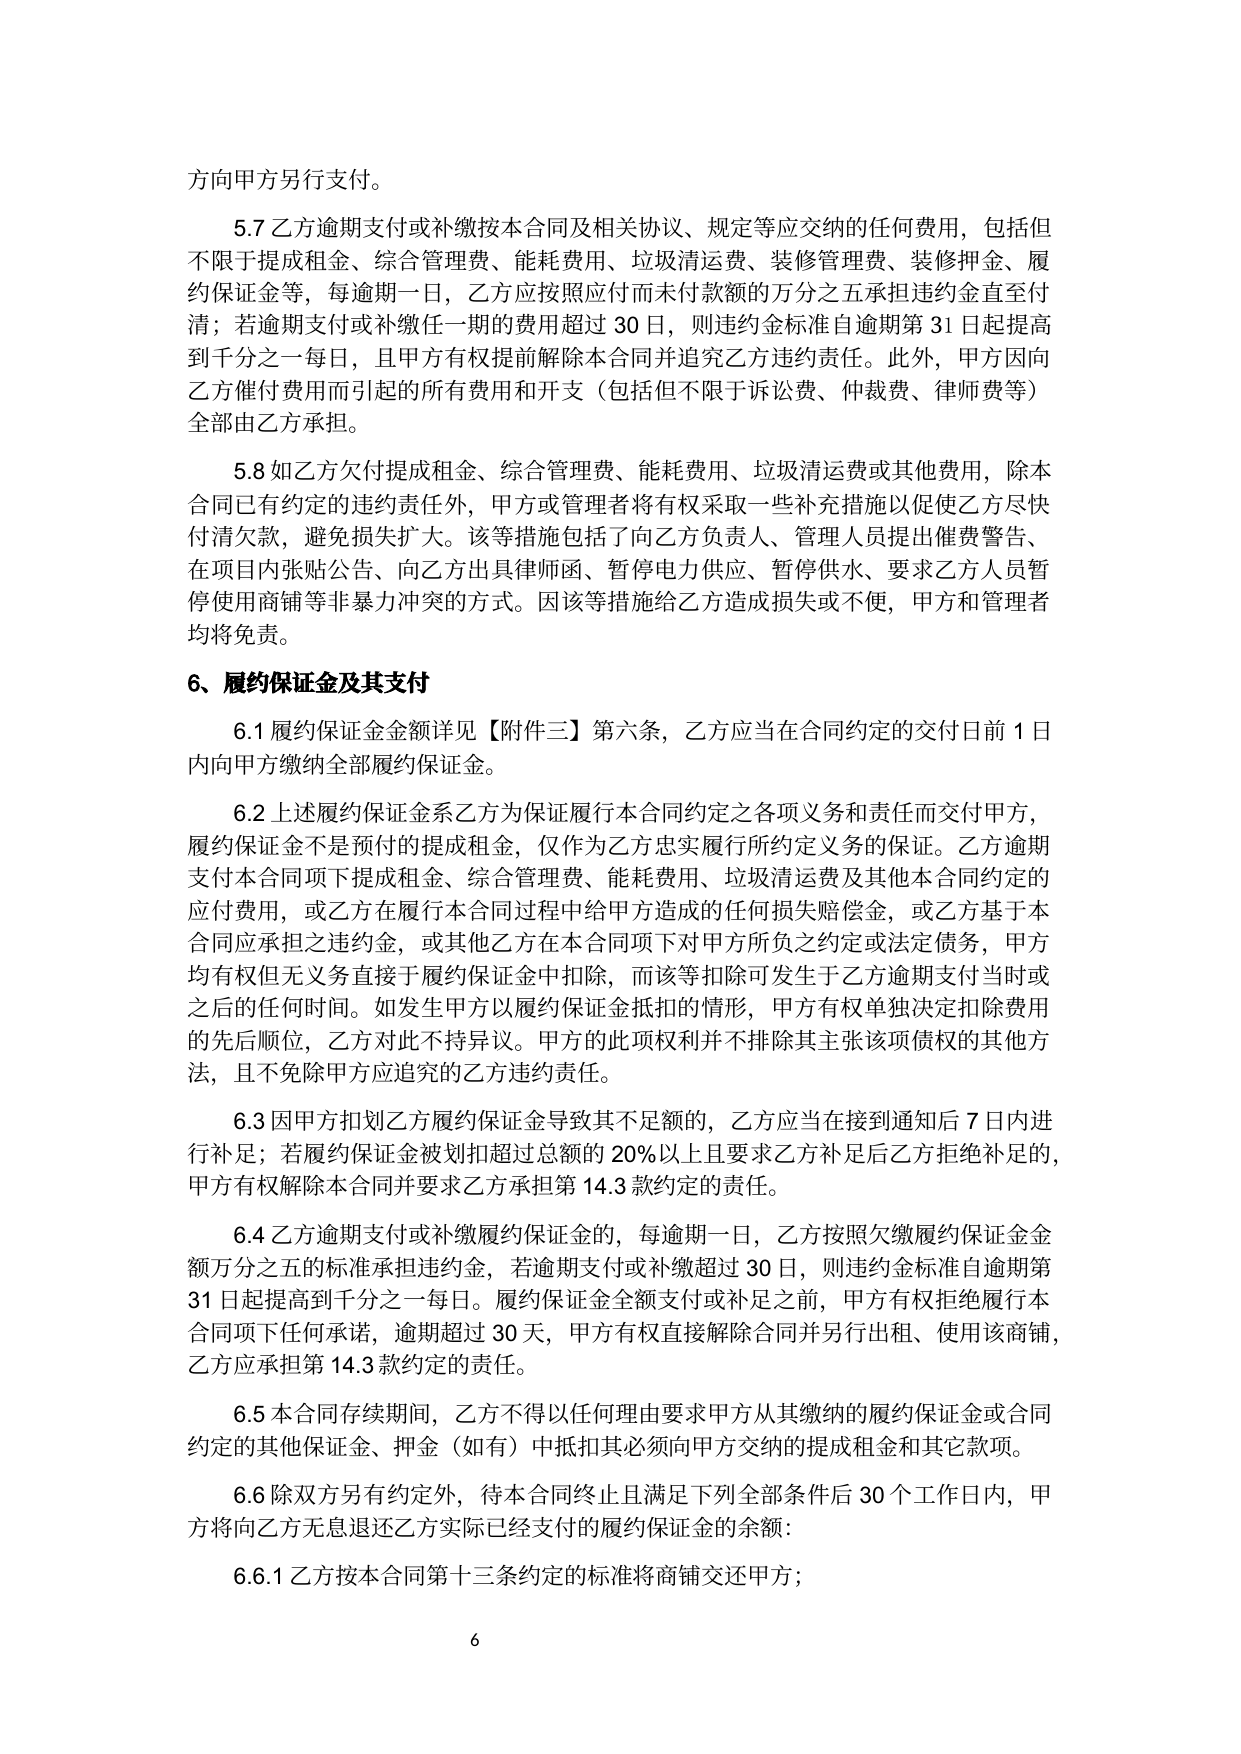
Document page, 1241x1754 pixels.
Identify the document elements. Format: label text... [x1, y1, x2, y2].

text 6.3因甲方扣划乙方履约保证金导致其不足额的，乙方应当在接到通知后7日内进行补足；若履约保证金被划扣超过总额的20%以上且要求乙方补足后乙方拒绝补足的，甲方有权解除本合同并要求乙方承担第14.3款约定的责任。 [187, 1104, 1053, 1202]
text 5.7乙方逾期支付或补缴按本合同及相关协议、规定等应交纳的任何费用，包括但不限于提成租金、综合管理费、能耗费用、垃圾清运费、装修管理费、装修押金、履约保证金等，每逾期一日，乙方应按照应付而未付款额的万分之五承担违约金直至付清；若逾期支付或补缴任一期的费用超过30日，则违约金标准自逾期第31日起提高到千分之一每日，且甲方有权提前解除本合同并追究乙方违约责任。此外，甲方因向乙方催付费用而引起的所有费用和开支（包括但不限于诉讼费、仲裁费、律师费等）全部由乙方承担。 [187, 211, 1053, 438]
text 6.5本合同存续期间，乙方不得以任何理由要求甲方从其缴纳的履约保证金或合同约定的其他保证金、押金（如有）中抵扣其必须向甲方交纳的提成租金和其它款项。 [187, 1397, 1053, 1462]
text 6.1履约保证金金额详见【附件三】第六条，乙方应当在合同约定的交付日前1日内向甲方缴纳全部履约保证金。 [187, 714, 1053, 779]
text 6.2上述履约保证金系乙方为保证履行本合同约定之各项义务和责任而交付甲方，履约保证金不是预付的提成租金，仅作为乙方忠实履行所约定义务的保证。乙方逾期支付本合同项下提成租金、综合管理费、能耗费用、垃圾清运费及其他本合同约定的应付费用，或乙方在履行本合同过程中给甲方造成的任何损失赔偿金，或乙方基于本合同应承担之违约金，或其他乙方在本合同项下对甲方所负之约定或法定债务，甲方均有权但无义务直接于履约保证金中扣除，而该等扣除可发生于乙方逾期支付当时或之后的任何时间。如发生甲方以履约保证金抵扣的情形，甲方有权单独决定扣除费用的先后顺位，乙方对此不持异议。甲方的此项权利并不排除其主张该项债权的其他方法，且不免除甲方应追究的乙方违约责任。 [187, 796, 1053, 1088]
text 6.6除双方另有约定外，待本合同终止且满足下列全部条件后30个工作日内，甲方将向乙方无息退还乙方实际已经支付的履约保证金的余额： [187, 1478, 1053, 1543]
text 6.6.1乙方按本合同第十三条约定的标准将商铺交还甲方； [187, 1559, 1053, 1592]
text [187, 162, 1053, 194]
text 6.4乙方逾期支付或补缴履约保证金的，每逾期一日，乙方按照欠缴履约保证金金额万分之五的标准承担违约金，若逾期支付或补缴超过30日，则违约金标准自逾期第31日起提高到千分之一每日。履约保证金全额支付或补足之前，甲方有权拒绝履行本合同项下任何承诺，逾期超过30天，甲方有权直接解除合同并另行出租、使用该商铺，乙方应承担第14.3款约定的责任。 [187, 1218, 1053, 1381]
text 5.8如乙方欠付提成租金、综合管理费、能耗费用、垃圾清运费或其他费用，除本合同已有约定的违约责任外，甲方或管理者将有权采取一些补充措施以促使乙方尽快付清欠款，避免损失扩大。该等措施包括了向乙方负责人、管理人员提出催费警告、在项目内张贴公告、向乙方出具律师函、暂停电力供应、暂停供水、要求乙方人员暂停使用商铺等非暴力冲突的方式。因该等措施给乙方造成损失或不便，甲方和管理者均将免责。 [187, 454, 1053, 649]
text 6、履约保证金及其支付 [187, 666, 1053, 698]
